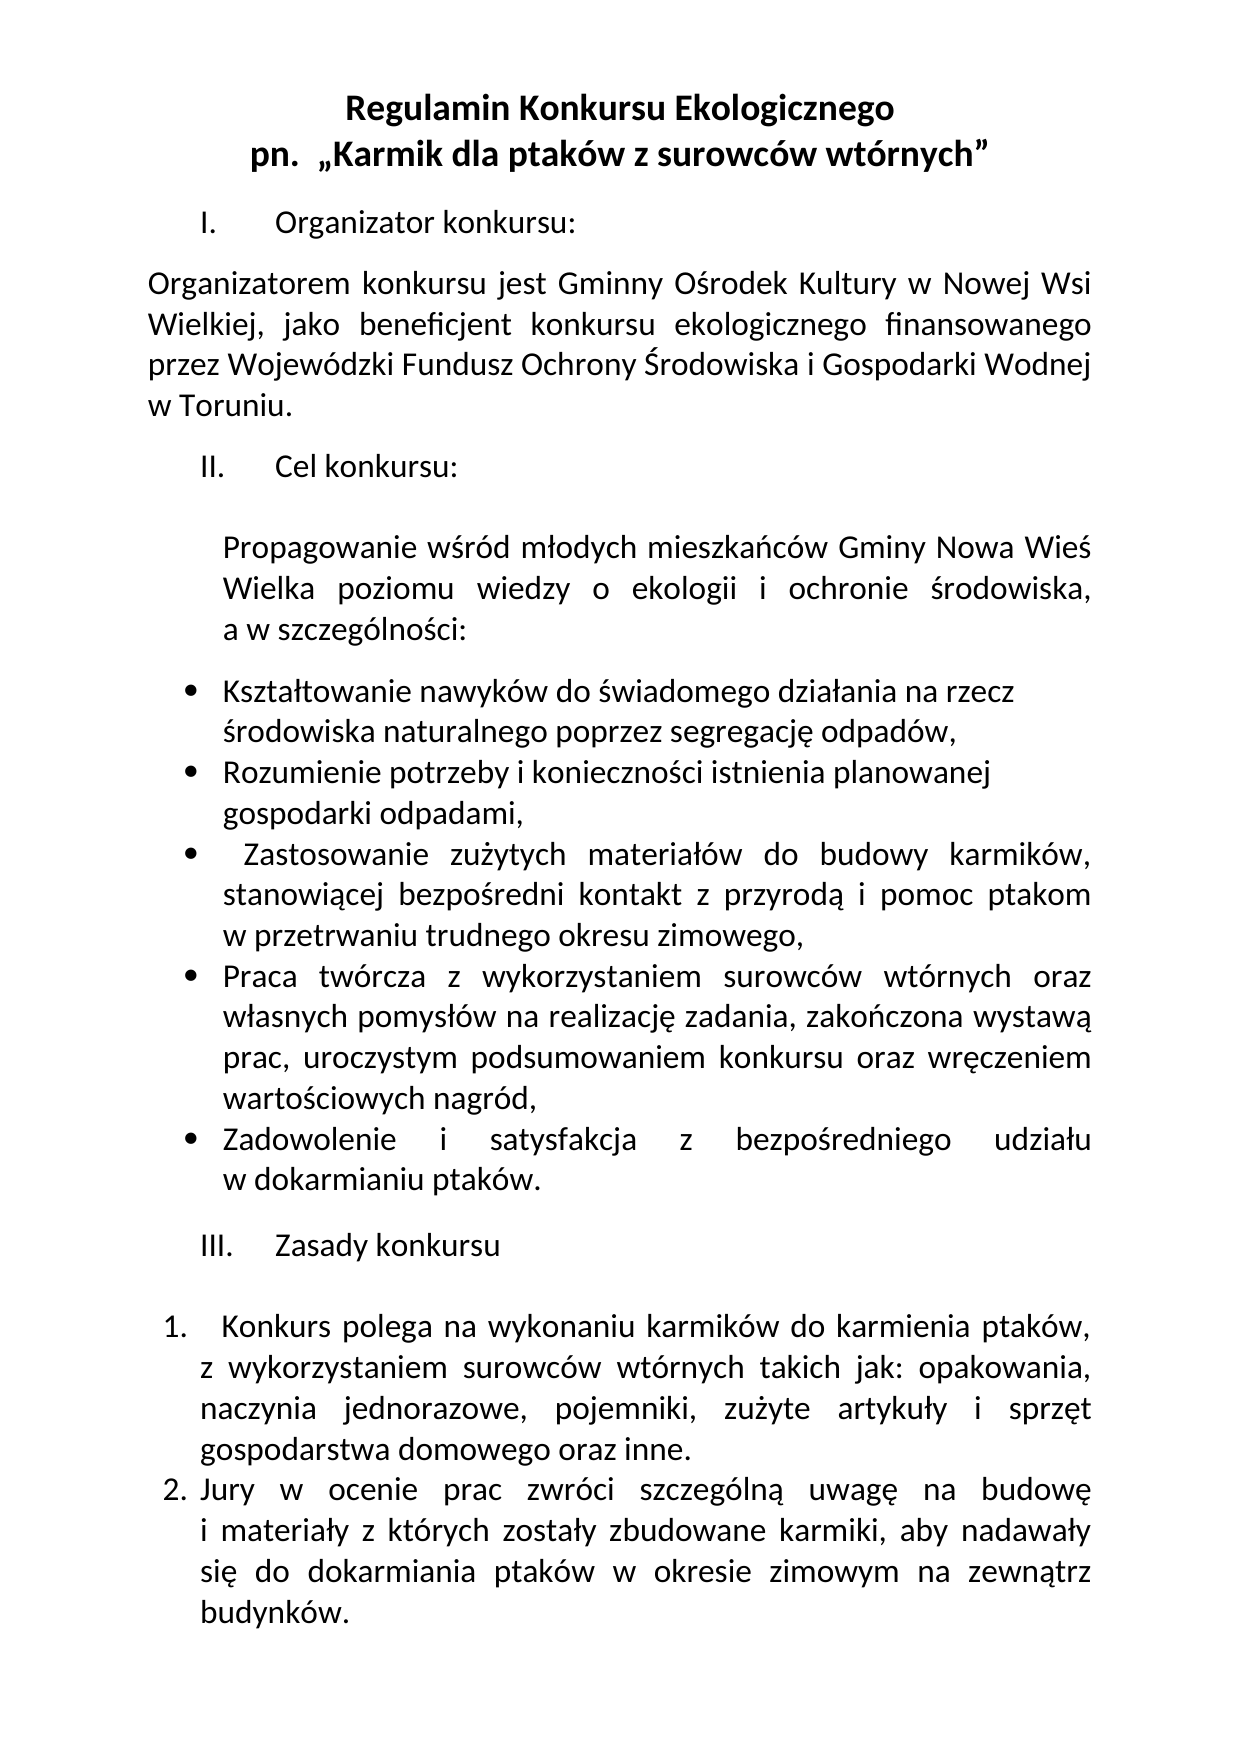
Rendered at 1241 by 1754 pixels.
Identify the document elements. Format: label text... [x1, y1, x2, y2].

list Cel konkursu: [200, 445, 1093, 486]
list Konkurs polega na wykonaniu karmików do karmienia ptaków, z wykorzystaniem surowców wtórnych takich jak: opakowania, naczynia jednorazowe, pojemniki, zużyte artykuły i sprzęt gospodarstwa domowego oraz inne. [162, 1306, 1093, 1468]
list Zadowolenie i satysfakcja z bezpośredniego udziału w dokarmianiu ptaków. [185, 1118, 1093, 1199]
list Rozumienie potrzeby i konieczności istnienia planowanej gospodarki odpadami, [185, 751, 1093, 832]
list Propagowanie wśród młodych mieszkańców Gminy Nowa Wieś Wielka poziomu wiedzy o ekologii i ochronie środowiska, a w szczególności: [223, 527, 1093, 649]
list Organizatorem konkursu jest Gminny Ośrodek Kultury w Nowej Wsi Wielkiej, jako beneficjent konkursu ekologicznego finansowanego przez Wojewódzki Fundusz Ochrony Środowiska i Gospodarki Wodnej w Toruniu. [148, 262, 1093, 425]
list Organizator konkursu: [200, 201, 1093, 242]
text Regulamin Konkursu Ekologicznego pn. „Karmik dla ptaków z surowców wtórnych” [148, 84, 1093, 176]
list Kształtowanie nawyków do świadomego działania na rzecz środowiska naturalnego poprzez segregację odpadów, [185, 669, 1093, 751]
list Zasady konkursu [200, 1224, 1093, 1265]
list Praca twórcza z wykorzystaniem surowców wtórnych oraz własnych pomysłów na realizację zadania, zakończona wystawą prac, uroczystym podsumowaniem konkursu oraz wręczeniem wartościowych nagród, [185, 955, 1093, 1118]
list Zastosowanie zużytych materiałów do budowy karmików, stanowiącej bezpośredni kontakt z przyrodą i pomoc ptakom w przetrwaniu trudnego okresu zimowego, [185, 832, 1093, 955]
list Jury w ocenie prac zwróci szczególną uwagę na budowę i materiały z których zostały zbudowane karmiki, aby nadawały się do dokarmiania ptaków w okresie zimowym na zewnątrz budynków. [162, 1468, 1093, 1631]
